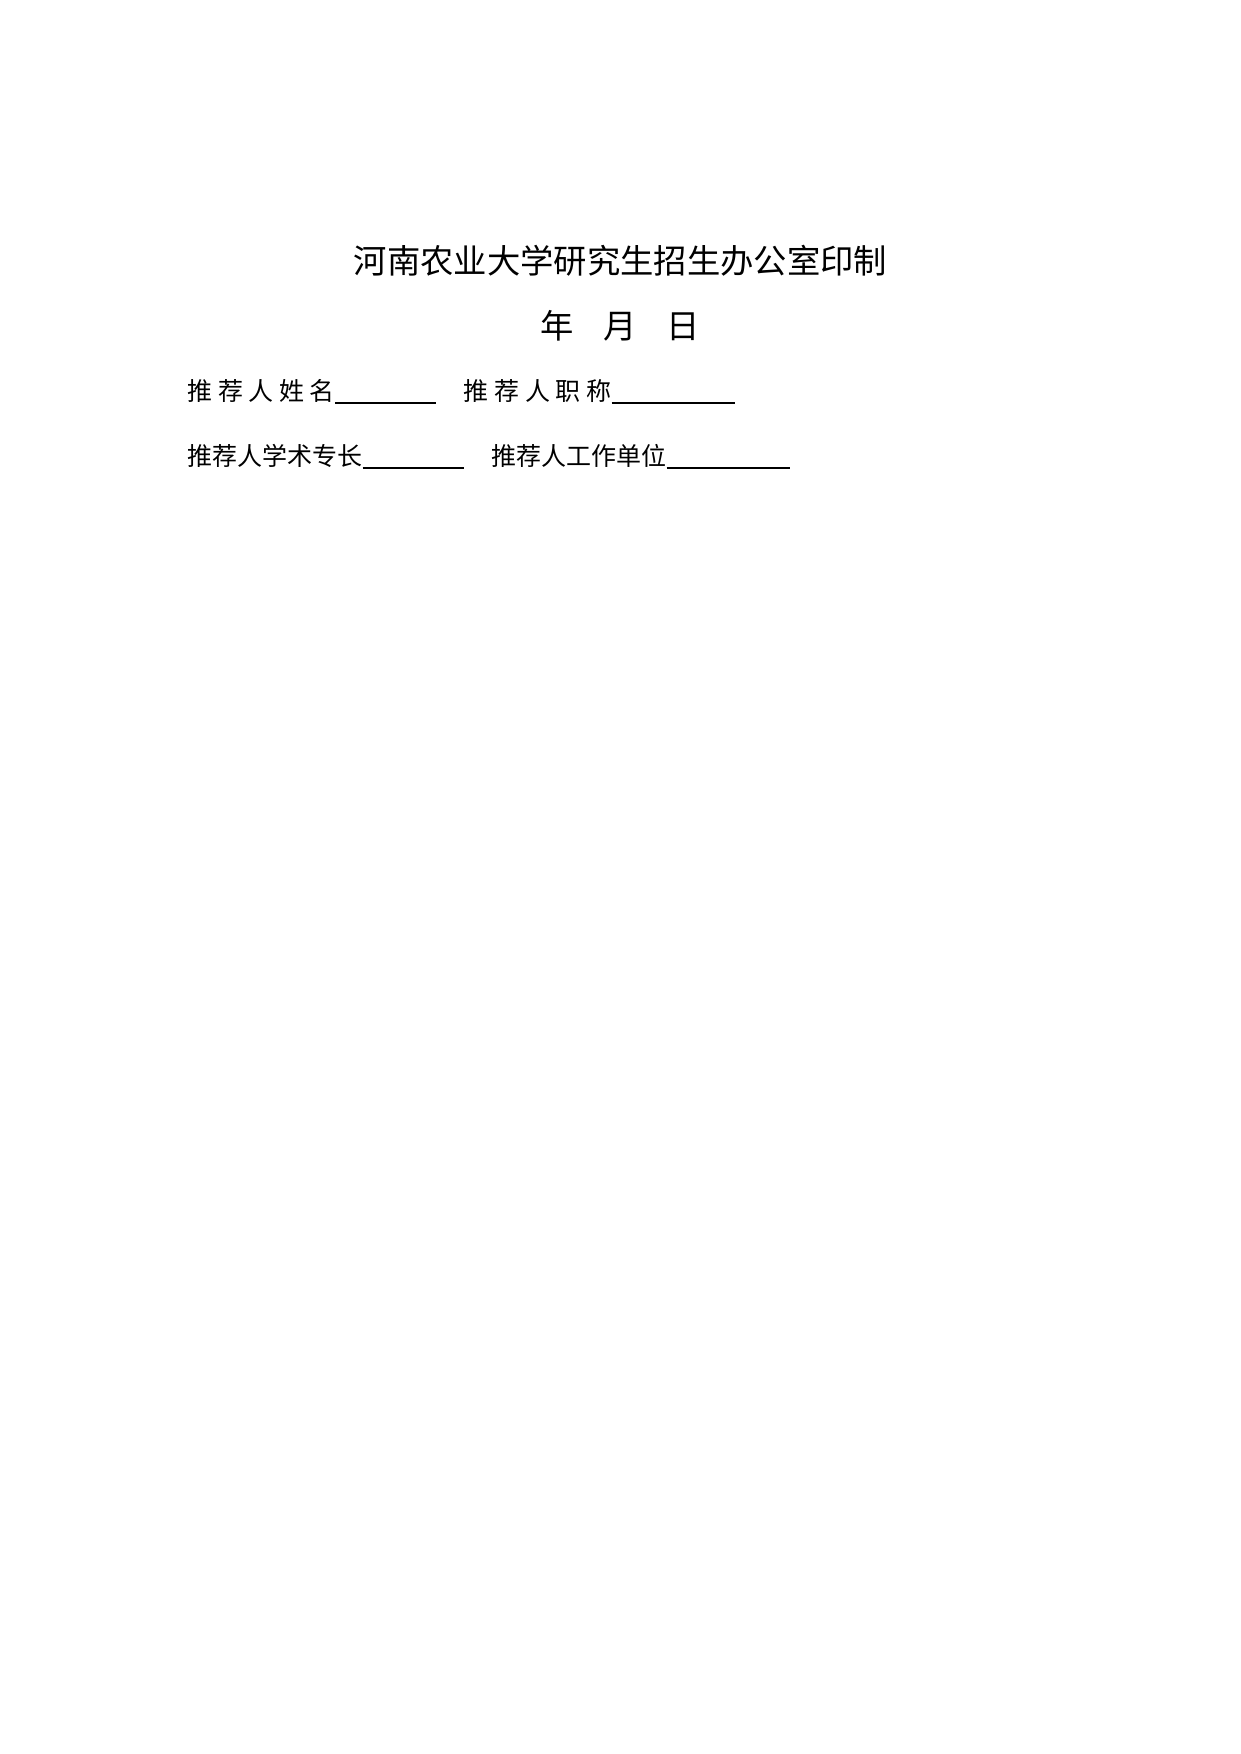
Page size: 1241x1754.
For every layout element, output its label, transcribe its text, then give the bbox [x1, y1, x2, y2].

text 推荐人学术专长 推荐人工作单位 [187, 422, 1053, 487]
text 河南农业大学研究生招生办公室印制 [187, 227, 1053, 292]
text 年 月 日 [187, 292, 1053, 357]
text 推 荐 人 姓 名 推 荐 人 职 称 [187, 357, 1053, 422]
